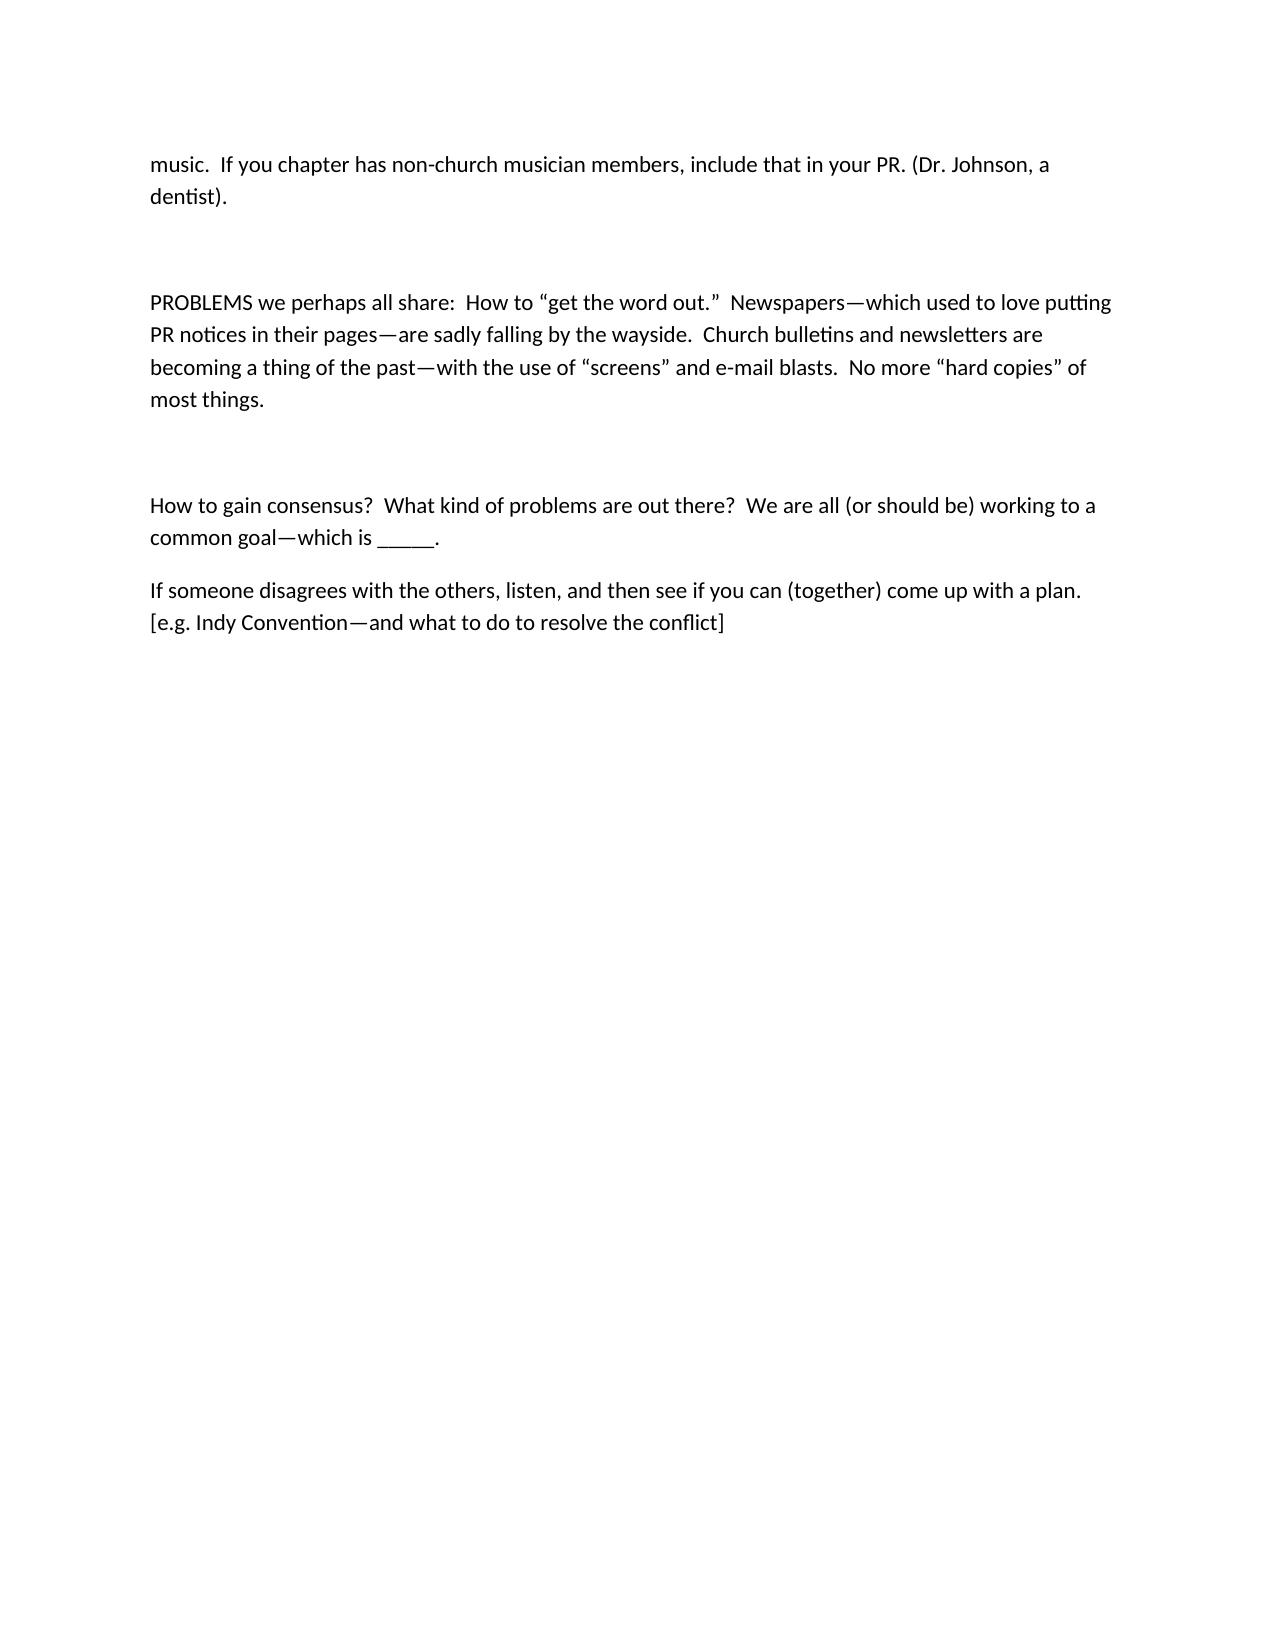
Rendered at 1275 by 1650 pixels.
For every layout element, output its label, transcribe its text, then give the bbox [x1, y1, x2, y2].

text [150, 150, 1125, 210]
text If someone disagrees with the others, listen, and then see if you can (together) come up with a plan. [e.g. Indy Convention—and what to do to resolve the conflict] [150, 576, 1125, 636]
text How to gain consensus? What kind of problems are out there? We are all (or should be) working to a common goal—which is _____. [150, 491, 1125, 551]
text PROBLEMS we perhaps all share: How to “get the word out.” Newspapers—which used to love putting PR notices in their pages—are sadly falling by the wayside. Church bulletins and newsletters are becoming a thing of the past—with the use of “screens” and e-mail blasts. No more “hard copies” of most things. [150, 288, 1125, 413]
